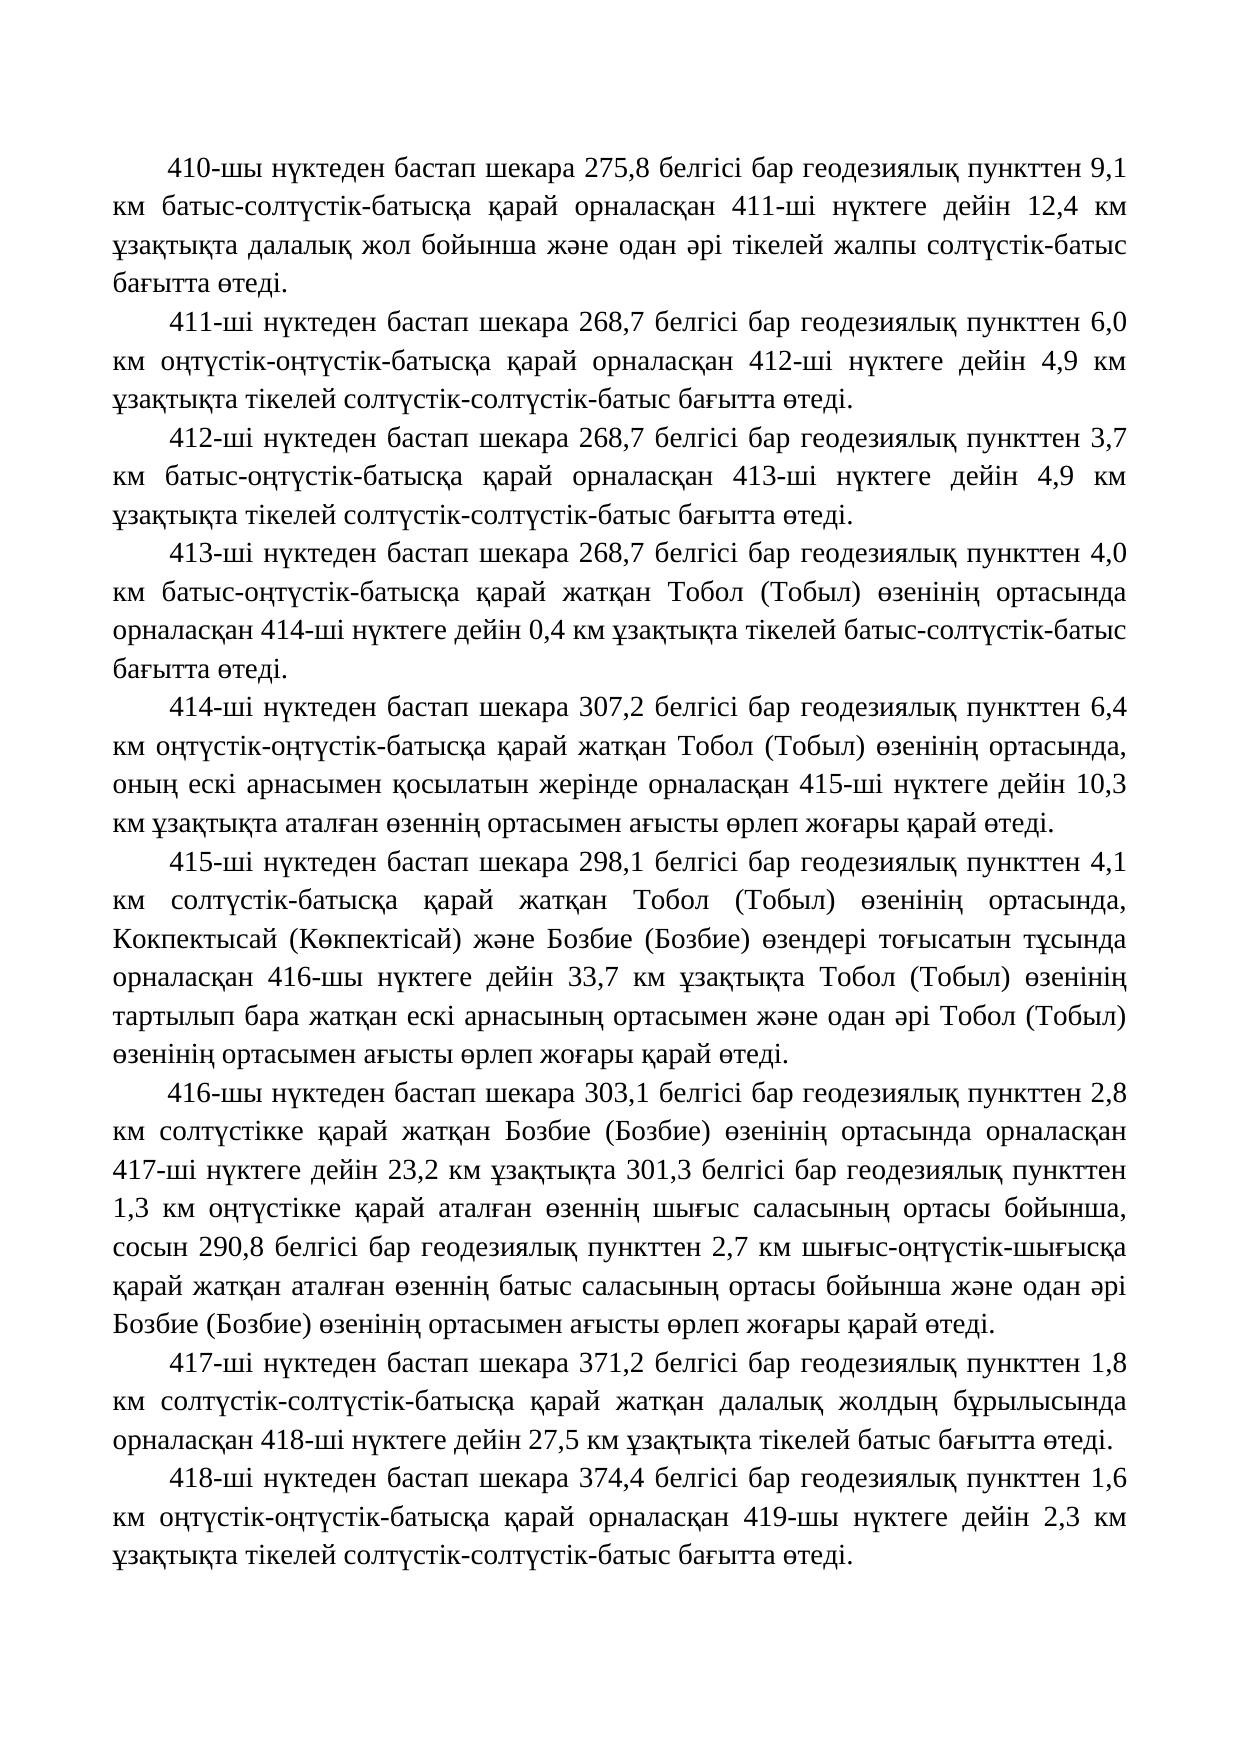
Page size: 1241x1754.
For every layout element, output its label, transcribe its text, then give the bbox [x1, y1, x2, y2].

text 414-шi нүктеден бастап шекара 307,2 белгiсi бар геодезиялық пункттен 6,4 км оңтүстiк-оңтүстiк-батысқа қарай жатқан Тобол (Тобыл) өзенiнiң ортасында, оның ескi арнасымен қосылатын жерiнде орналасқан 415-шi нүктеге дейiн 10,3 км ұзақтықта аталған өзеннiң ортасымен ағысты өрлеп жоғары қарай өтедi. [112, 689, 1128, 839]
text 411-шi нүктеден бастап шекара 268,7 белгісi бар геодезиялық пункттен 6,0 км оңтүстiк-оңтүстiк-батысқа қарай орналасқан 412-шi нүктеге дейiн 4,9 км ұзақтықта тiкелей солтүстік-солтүстiк-батыс бағытта өтедi. [112, 304, 1128, 415]
text 417-шi нүктеден бастап шекара 371,2 белгiсi бар геодезиялық пункттен 1,8 км солтүстiк-солтүстiк-батысқа қарай жатқан далалық жолдың бұрылысында орналасқан 418-шi нүктеге дейiн 27,5 км ұзақтықта тiкелей батыс бағытта өтедi. [112, 1345, 1128, 1455]
text 416-шы нүктеден бастап шекара 303,1 белгiсi бар геодезиялық пункттен 2,8 км солтүстiкке қарай жатқан Бозбие (Бозбие) өзенiнiң ортасында орналасқан 417-шi нүктеге дейiн 23,2 км ұзақтықта 301,3 белгiсi бар геодезиялық пункттен 1,3 км оңтүстiкке қарай аталған өзеннің шығыс саласының ортасы бойынша, сосын 290,8 белгiсi бар геодезиялық пункттен 2,7 км шығыс-оңтүстiк-шығысқа қарай жатқан аталған өзеннiң батыс саласының ортасы бойынша және одан әрi Бозбие (Бозбие) өзенiнiң ортасымен ағысты өрлеп жоғары қарай өтедi. [112, 1075, 1128, 1340]
text 413-шi нүктеден бастап шекара 268,7 белгiсi бар геодезиялық пункттен 4,0 км батыс-оңтүстiк-батысқа қарай жатқан Тобол (Тобыл) өзенiнiң ортасында орналасқан 414-шi нүктеге дейiн 0,4 км ұзақтықта тiкелей батыс-солтүстiк-батыс бағытта өтедi. [112, 535, 1128, 684]
text 418-шi нүктеден бастап шекара 374,4 белгiсi бар геодезиялық пункттен 1,6 км оңтүстік-оңтүстік-батысқа қарай орналасқан 419-шы нүктеге дейiн 2,3 км ұзақтықта тiкелей солтүстiк-солтүстiк-батыс бағытта өтедi. [112, 1460, 1128, 1571]
text 412-шi нүктеден бастап шекара 268,7 белгiсi бар геодезиялық пункттен 3,7 км батыс-оңтүстiк-батысқа қарай орналасқан 413-шi нүктеге дейiн 4,9 км ұзақтықта тiкелей солтүстiк-солтүстiк-батыс бағытта өтедi. [112, 420, 1128, 530]
text 410-шы нүктеден бастап шекара 275,8 белгісi бар геодезиялық пункттен 9,1 км батыс-солтүстiк-батысқа қарай орналасқан 411-шi нүктеге дейiн 12,4 км ұзақтықта далалық жол бойынша және одан әрi тiкелей жалпы солтүстік-батыс бағытта өтедi. [112, 150, 1128, 299]
text 415-шi нүктеден бастап шекара 298,1 белгiсi бар геодезиялық пункттен 4,1 км солтүстік-батысқа қарай жатқан Тобол (Тобыл) өзенiнiң ортасында, Кокпектысай (Көкпектiсай) және Бозбие (Бозбие) өзендерi тоғысатын тұсында орналасқан 416-шы нүктеге дейiн 33,7 км ұзақтықта Тобол (Тобыл) өзенiнiң тартылып бара жатқан ескi арнасының ортасымен және одан әрi Тобол (Тобыл) өзенiнiң ортасымен ағысты өрлеп жоғары қарай өтедi. [112, 844, 1128, 1070]
